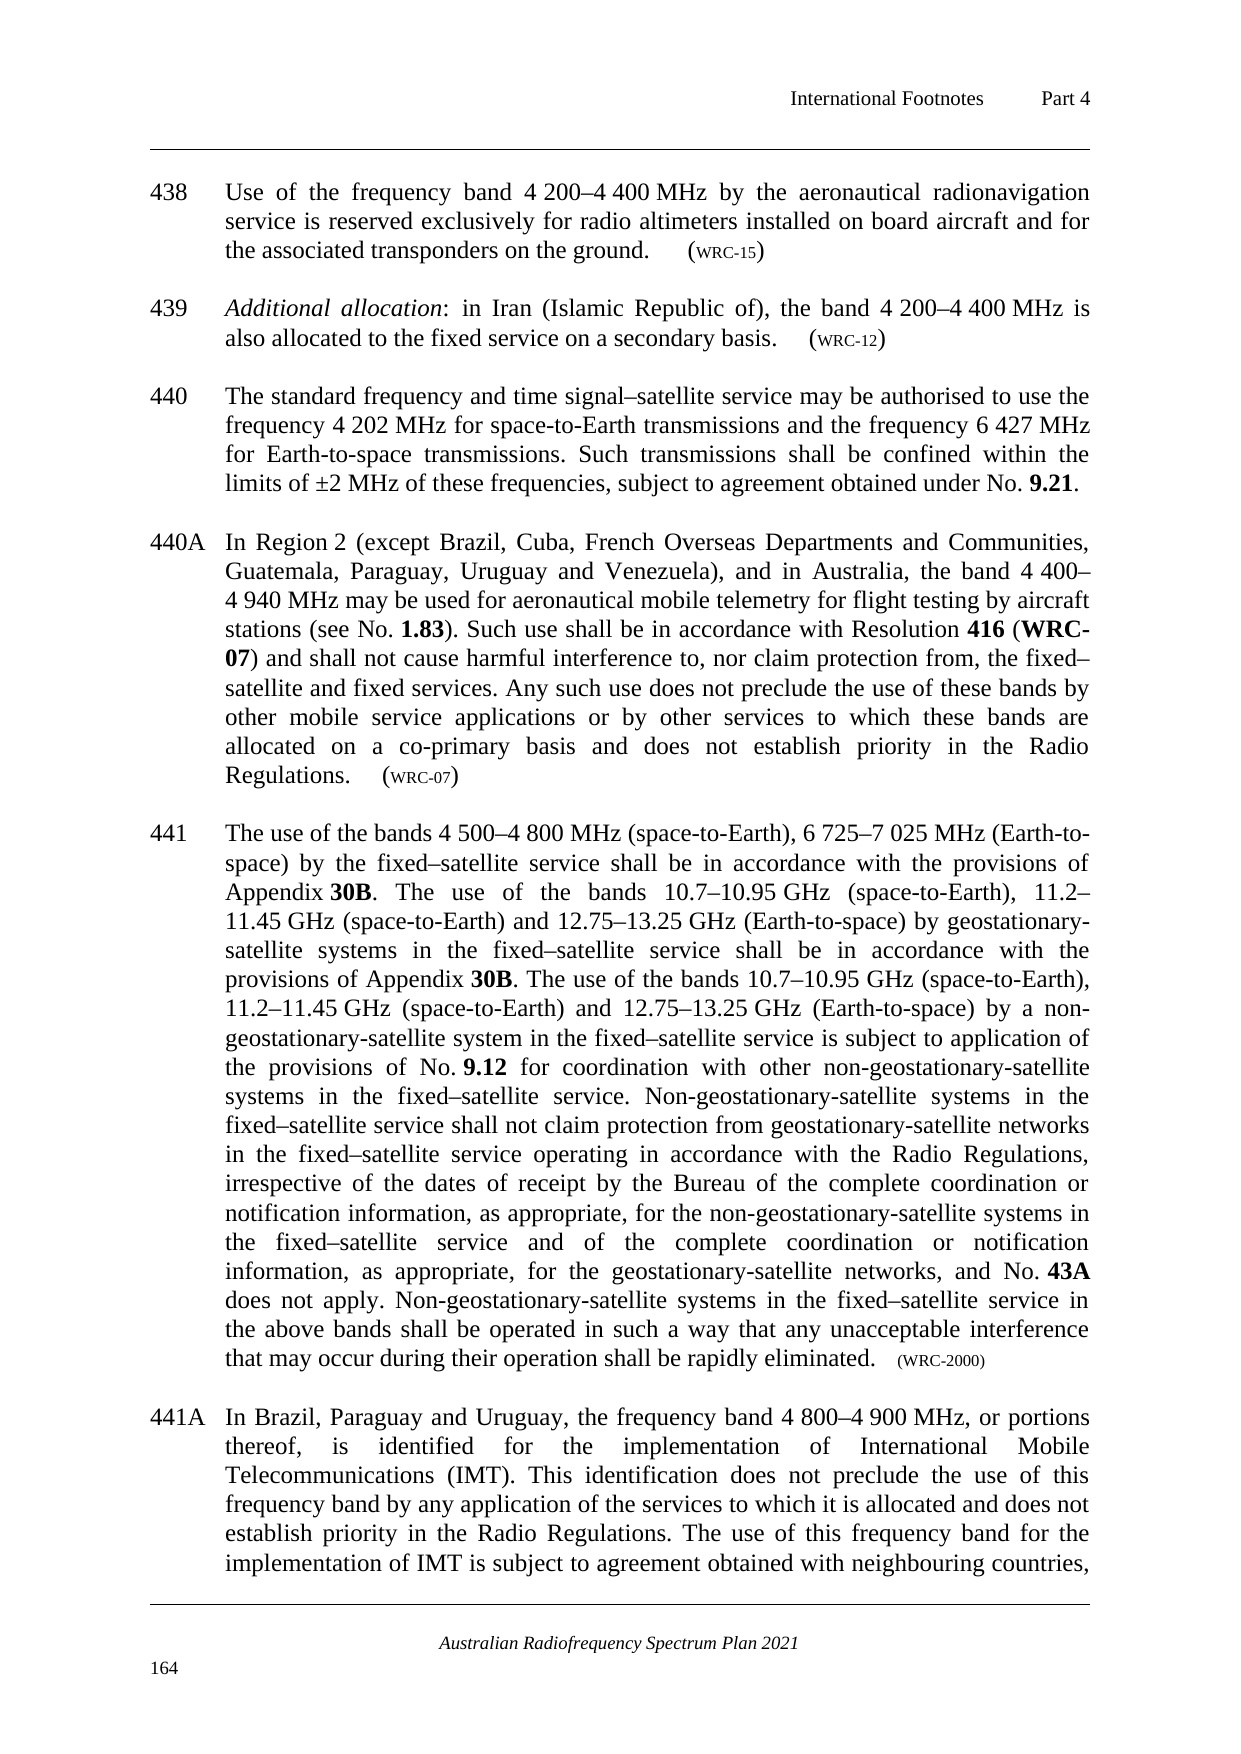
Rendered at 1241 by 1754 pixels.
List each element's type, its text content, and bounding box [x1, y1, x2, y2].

text 440A In Region 2 (except Brazil, Cuba, French Overseas Departments and Communities, Guatemala, Paraguay, Uruguay and Venezuela), and in Australia, the band 4 400–4 940 MHz may be used for aeronautical mobile telemetry for flight testing by aircraft stations (see No. 1.83). Such use shall be in accordance with Resolution 416 (WRC-07) and shall not cause harmful interference to, nor claim protection from, the fixed–satellite and fixed services. Any such use does not preclude the use of these bands by other mobile service applications or by other services to which these bands are allocated on a co-primary basis and does not establish priority in the Radio Regulations. (WRC-07) [150, 527, 1090, 789]
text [150, 1402, 1090, 1577]
text 438 Use of the frequency band 4 200–4 400 MHz by the aeronautical radionavigation service is reserved exclusively for radio altimeters installed on board aircraft and for the associated transponders on the ground. (WRC-15) [150, 177, 1090, 264]
text 440 The standard frequency and time signal–satellite service may be authorised to use the frequency 4 202 MHz for space-to-Earth transmissions and the frequency 6 427 MHz for Earth-to-space transmissions. Such transmissions shall be confined within the limits of ±2 MHz of these frequencies, subject to agreement obtained under No. 9.21. [150, 381, 1090, 498]
text 439 Additional allocation: in Iran (Islamic Republic of), the band 4 200–4 400 MHz is also allocated to the fixed service on a secondary basis. (WRC-12) [150, 293, 1090, 352]
text 441 The use of the bands 4 500–4 800 MHz (space-to-Earth), 6 725–7 025 MHz (Earth-to-space) by the fixed–satellite service shall be in accordance with the provisions of Appendix 30B. The use of the bands 10.7–10.95 GHz (space-to-Earth), 11.2–11.45 GHz (space-to-Earth) and 12.75–13.25 GHz (Earth-to-space) by geostationary-satellite systems in the fixed–satellite service shall be in accordance with the provisions of Appendix 30B. The use of the bands 10.7–10.95 GHz (space-to-Earth), 11.2–11.45 GHz (space-to-Earth) and 12.75–13.25 GHz (Earth-to-space) by a non-geostationary-satellite system in the fixed–satellite service is subject to application of the provisions of No. 9.12 for coordination with other non-geostationary-satellite systems in the fixed–satellite service. Non-geostationary-satellite systems in the fixed–satellite service shall not claim protection from geostationary-satellite networks in the fixed–satellite service operating in accordance with the Radio Regulations, irrespective of the dates of receipt by the Bureau of the complete coordination or notification information, as appropriate, for the non-geostationary-satellite systems in the fixed–satellite service and of the complete coordination or notification information, as appropriate, for the geostationary-satellite networks, and No. 43A does not apply. Non-geostationary-satellite systems in the fixed–satellite service in the above bands shall be operated in such a way that any unacceptable interference that may occur during their operation shall be rapidly eliminated. (WRC-2000) [150, 818, 1090, 1373]
